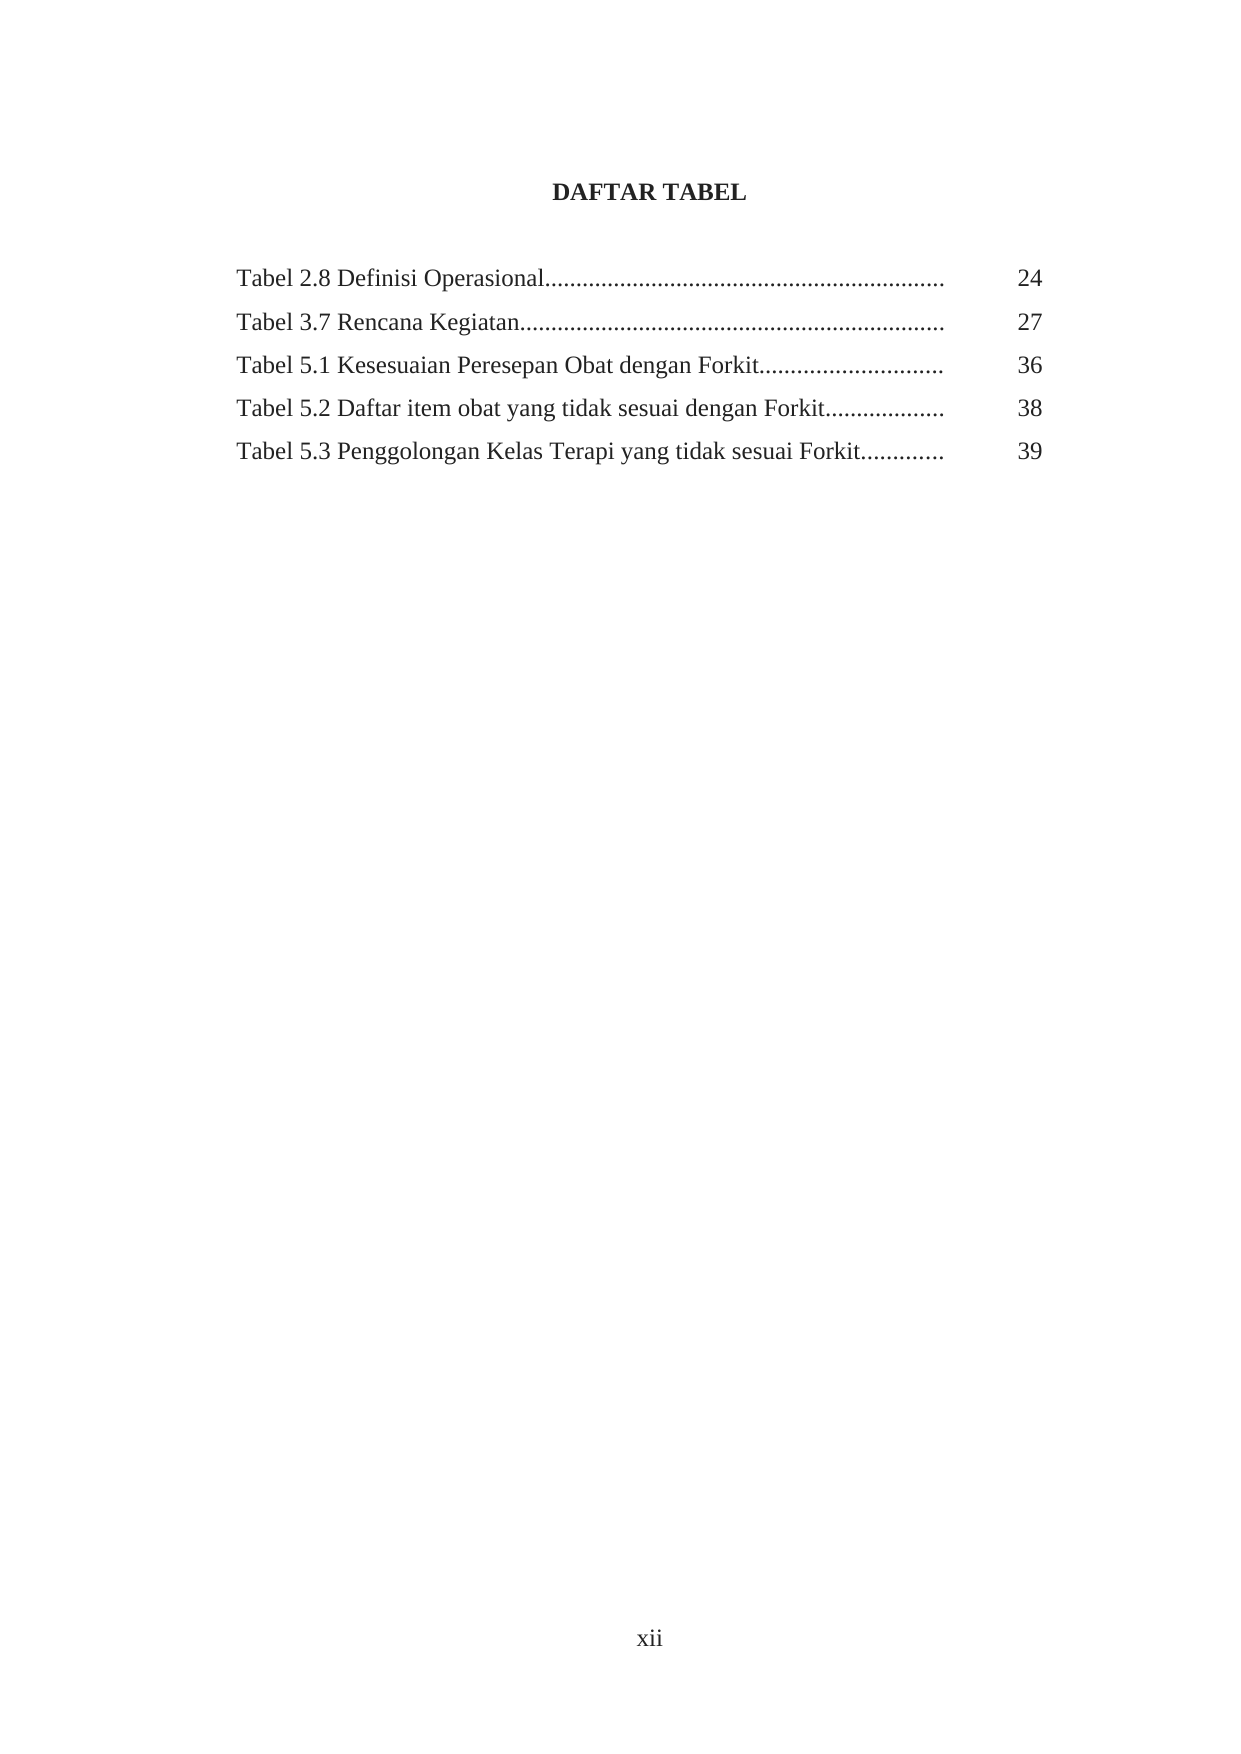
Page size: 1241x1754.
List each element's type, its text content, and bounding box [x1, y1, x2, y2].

text Tabel 2.8 Definisi Operasional 24 [236, 263, 1063, 292]
text Tabel 5.3 Penggolongan Kelas Terapi yang tidak sesuai Forkit 39 [236, 436, 1063, 465]
text Tabel 3.7 Rencana Kegiatan 27 [236, 307, 1063, 335]
text Tabel 5.1 Kesesuaian Peresepan Obat dengan Forkit 36 [236, 350, 1063, 378]
text Tabel 5.2 Daftar item obat yang tidak sesuai dengan Forkit 38 [236, 393, 1063, 422]
text DAFTAR TABEL [236, 177, 1063, 206]
